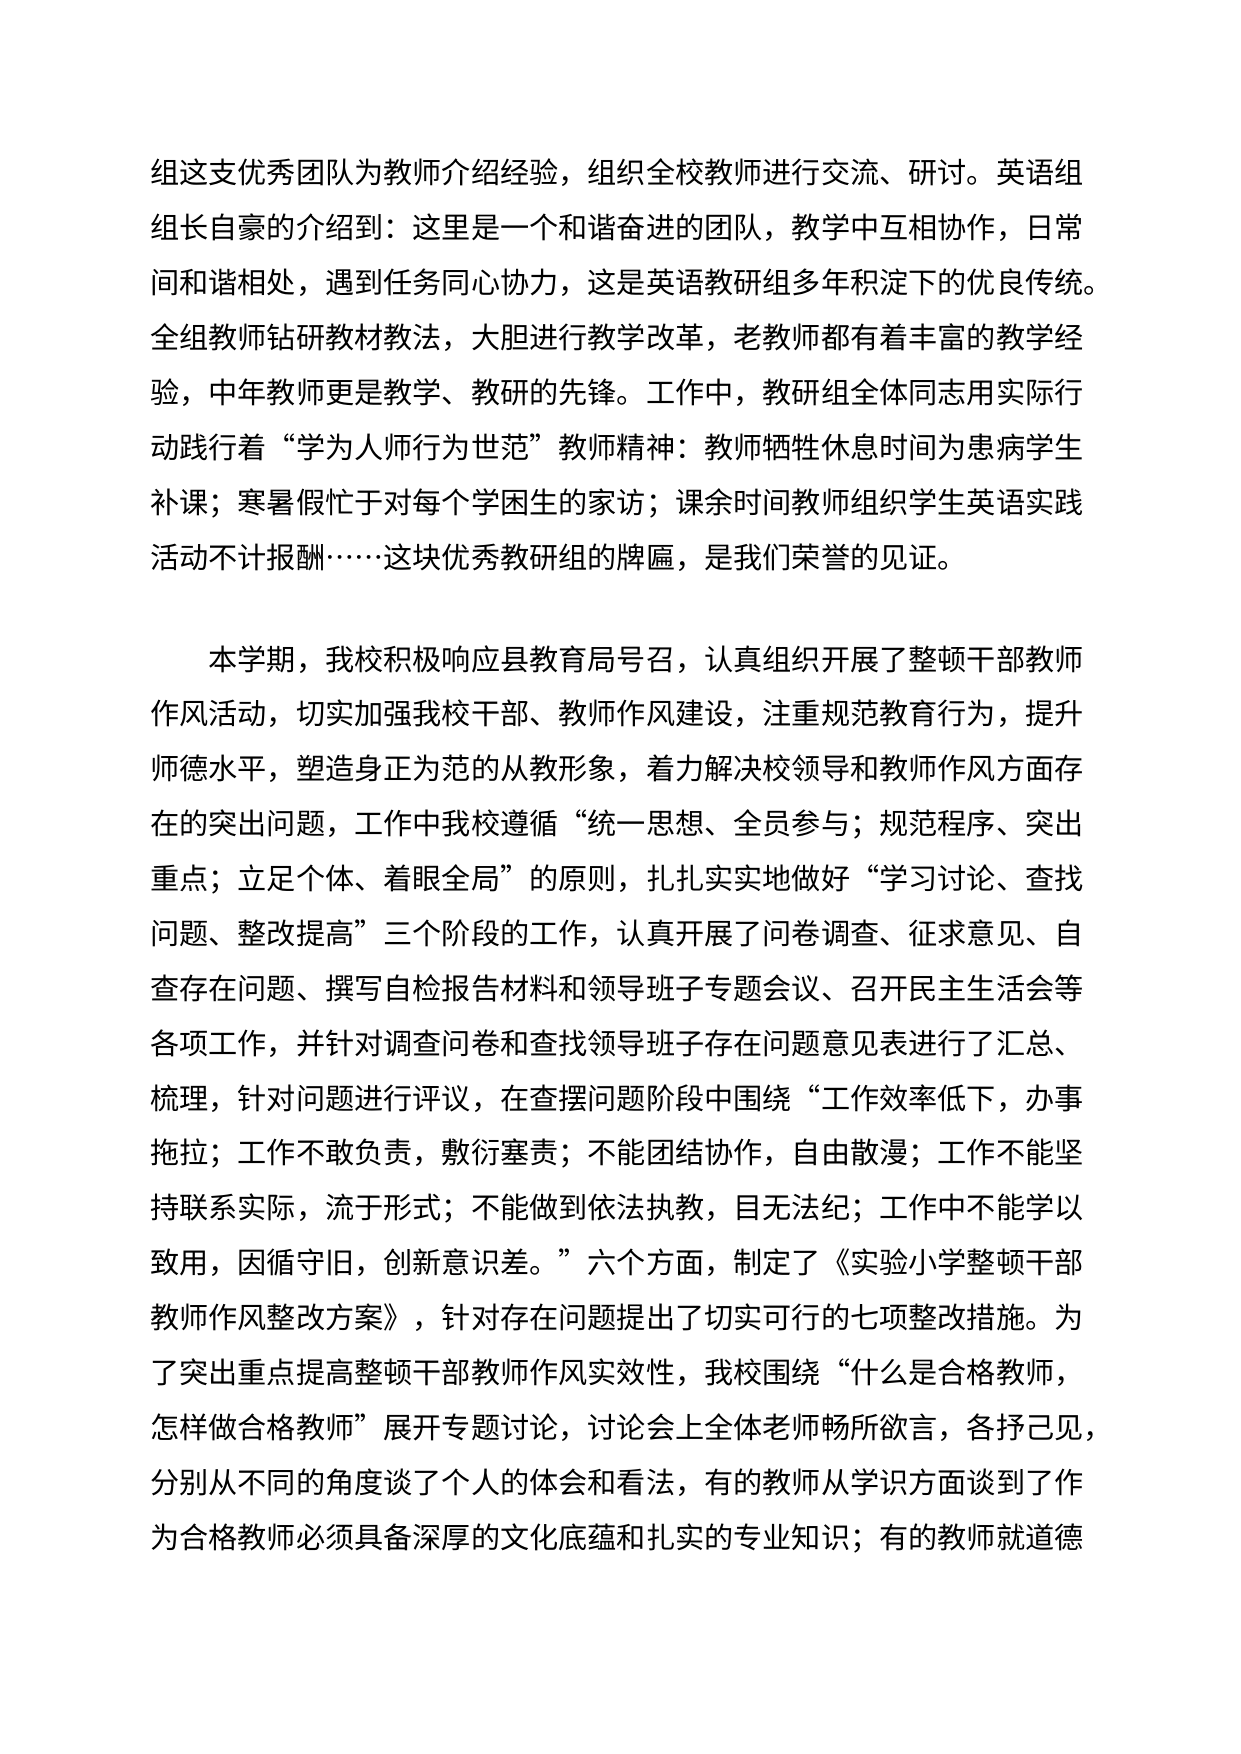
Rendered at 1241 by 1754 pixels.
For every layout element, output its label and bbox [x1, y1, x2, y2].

text [150, 636, 1090, 1557]
text [150, 150, 1090, 577]
